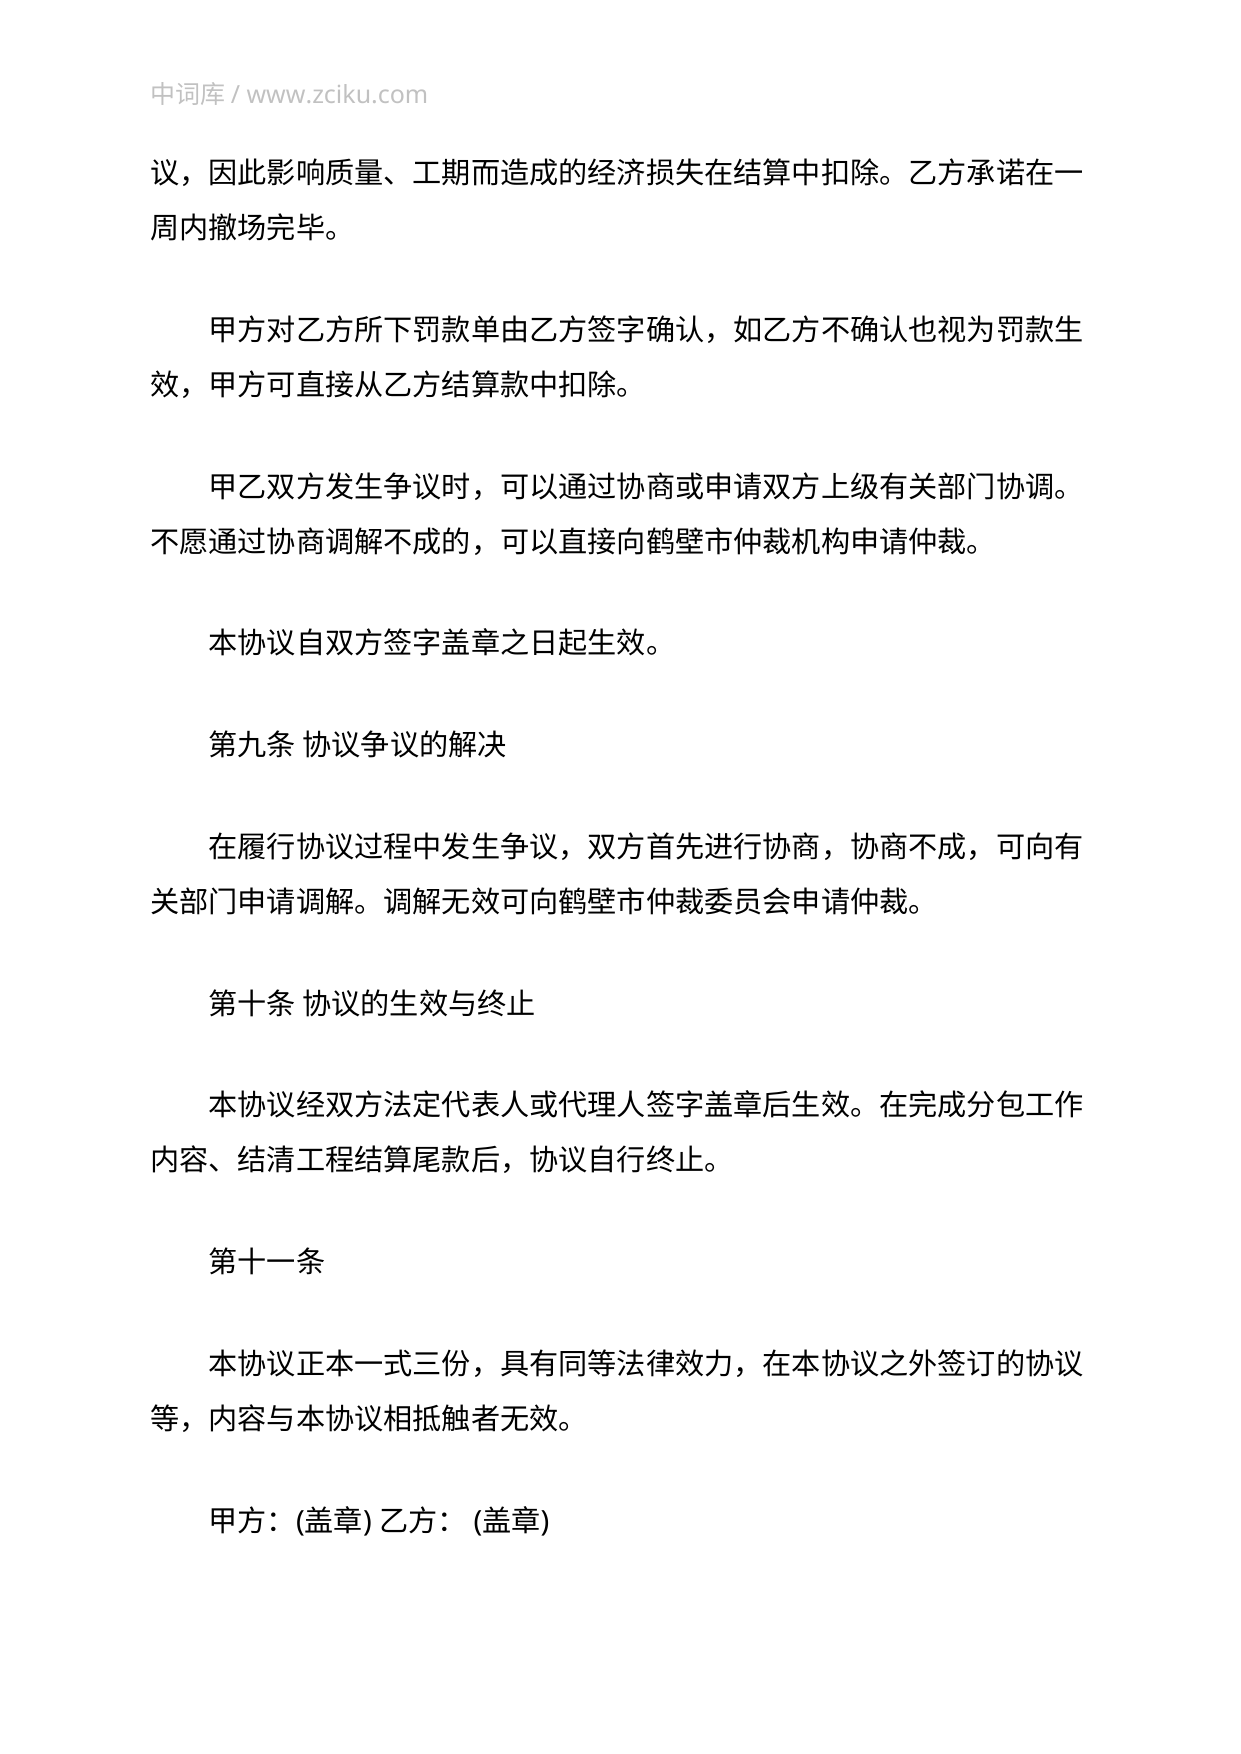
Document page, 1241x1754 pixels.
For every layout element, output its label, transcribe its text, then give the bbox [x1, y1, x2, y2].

text 第十一条 [150, 1239, 1090, 1281]
text 第九条 协议争议的解决 [150, 722, 1090, 764]
text 本协议正本一式三份，具有同等法律效力，在本协议之外签订的协议等，内容与本协议相抵触者无效。 [150, 1340, 1090, 1438]
text 甲乙双方发生争议时，可以通过协商或申请双方上级有关部门协调。不愿通过协商调解不成的，可以直接向鹤壁市仲裁机构申请仲裁。 [150, 463, 1090, 561]
text 本协议自双方签字盖章之日起生效。 [150, 620, 1090, 662]
text 第十条 协议的生效与终止 [150, 980, 1090, 1022]
text 甲方：(盖章) 乙方： (盖章) [150, 1497, 1090, 1539]
text 甲方对乙方所下罚款单由乙方签字确认，如乙方不确认也视为罚款生效，甲方可直接从乙方结算款中扣除。 [150, 307, 1090, 404]
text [150, 150, 1090, 247]
text 在履行协议过程中发生争议，双方首先进行协商，协商不成，可向有关部门申请调解。调解无效可向鹤壁市仲裁委员会申请仲裁。 [150, 823, 1090, 921]
text 本协议经双方法定代表人或代理人签字盖章后生效。在完成分包工作内容、结清工程结算尾款后，协议自行终止。 [150, 1082, 1090, 1179]
